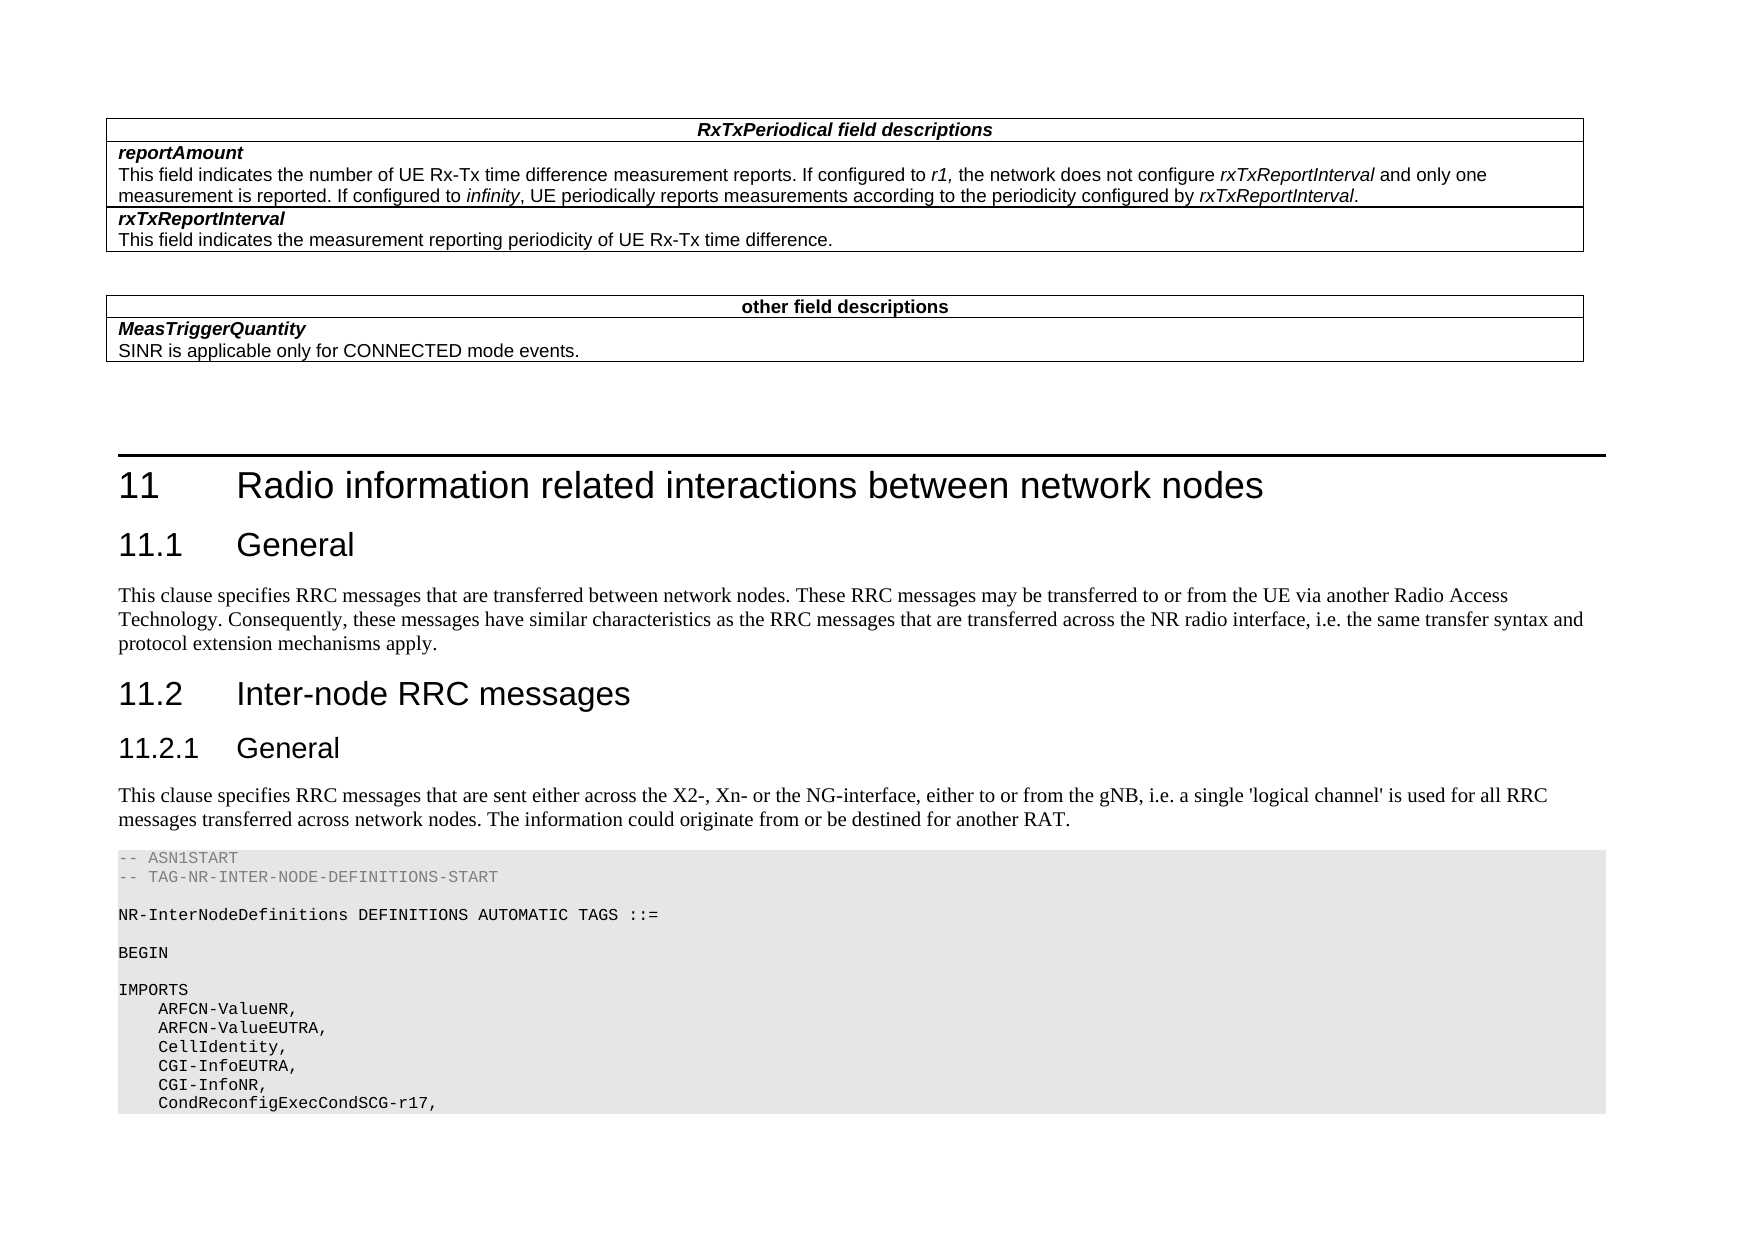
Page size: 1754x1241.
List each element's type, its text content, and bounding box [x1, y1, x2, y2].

text CGI-InfoEUTRA, [118, 1057, 1606, 1076]
table_cell rxTxReportInterval This field indicates the measurement reporting periodicity of UE Rx-Tx time difference. [107, 208, 1583, 251]
text -- ASN1START [118, 850, 1606, 869]
text NR-InterNodeDefinitions DEFINITIONS AUTOMATIC TAGS ::= [118, 906, 1606, 925]
text CellIdentity, [118, 1038, 1606, 1057]
text This clause specifies RRC messages that are transferred between network nodes. These RRC messages may be transferred to or from the UE via another Radio Access Technology. Consequently, these messages have similar characteristics as the RRC messages that are transferred across the NR radio interface, i.e. the same transfer syntax and protocol extension mechanisms apply. [118, 583, 1606, 655]
table_cell reportAmount This field indicates the number of UE Rx-Tx time difference measurement reports. If configured to r1, the network does not configure rxTxReportInterval and only one measurement is reported. If configured to infinity, UE periodically reports measurements according to the periodicity configured by rxTxReportInterval. [107, 142, 1583, 206]
text This clause specifies RRC messages that are sent either across the X2-, Xn- or the NG-interface, either to or from the gNB, i.e. a single 'logical channel' is used for all RRC messages transferred across network nodes. The information could originate from or be destined for another RAT. [118, 783, 1606, 831]
text 11.2 Inter-node RRC messages [118, 673, 1606, 712]
text CGI-InfoNR, [118, 1076, 1606, 1095]
text 11.2.1 General [118, 731, 1606, 764]
text ARFCN-ValueEUTRA, [118, 1019, 1606, 1038]
text IMPORTS [118, 982, 1606, 1001]
table_header other field descriptions [107, 296, 1583, 317]
text 11 Radio information related interactions between network nodes [118, 457, 1606, 507]
table_cell MeasTriggerQuantity SINR is applicable only for CONNECTED mode events. [107, 318, 1583, 361]
text 11.1 General [118, 525, 1606, 564]
text BEGIN [118, 944, 1606, 963]
text CondReconfigExecCondSCG-r17, [118, 1095, 1606, 1114]
text -- TAG-NR-INTER-NODE-DEFINITIONS-START [118, 869, 1606, 888]
table_header RxTxPeriodical field descriptions [107, 119, 1583, 141]
text ARFCN-ValueNR, [118, 1001, 1606, 1019]
